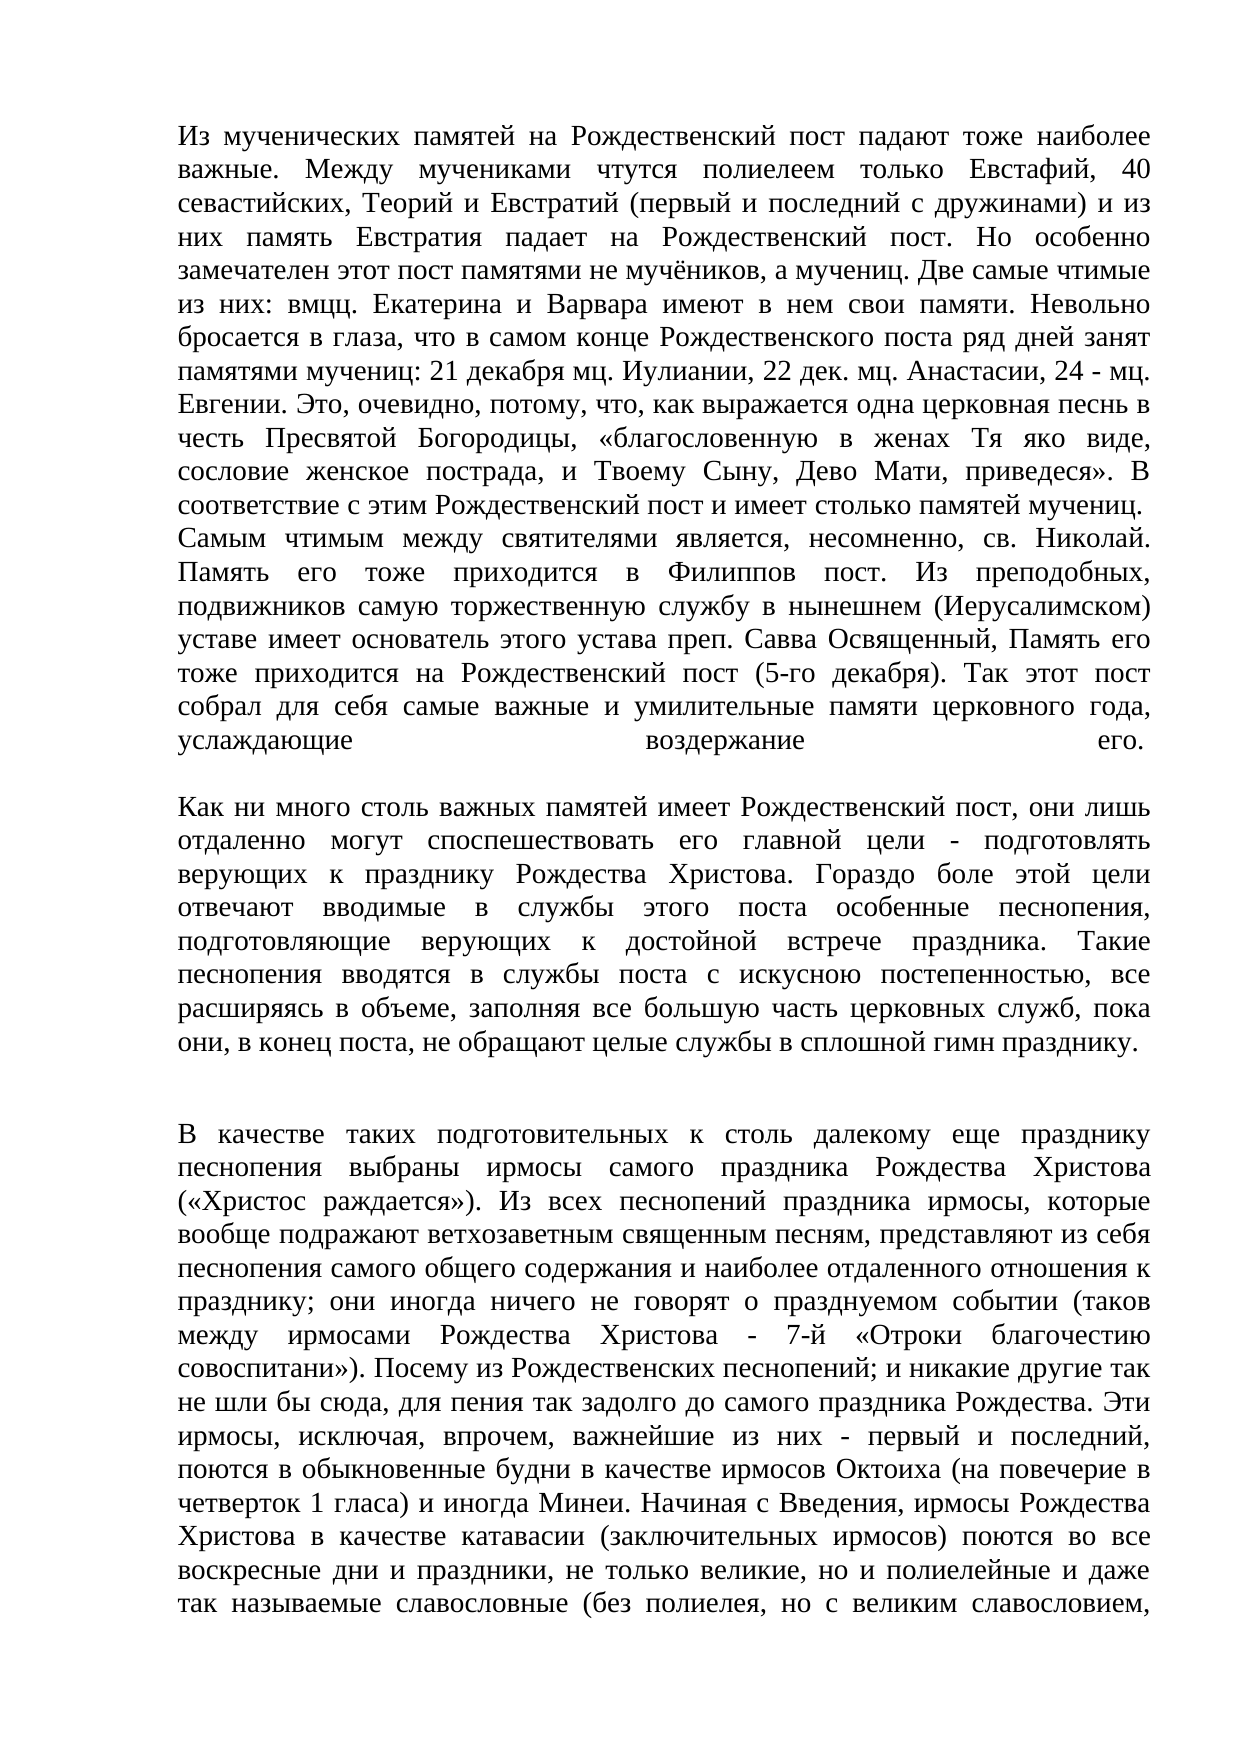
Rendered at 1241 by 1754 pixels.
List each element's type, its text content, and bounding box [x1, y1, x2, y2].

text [177, 1082, 1152, 1619]
text Из мученических памятей на Рождественский пост падают тоже наиболее важные. Между мучениками чтутся полиелеем только Евстафий, 40 севастийских, Теорий и Евстратий (первый и последний с дружинами) и из них память Евстратия падает на Рождественский пост. Но особенно замечателен этот пост памятями не мучёников, а мучениц. Две самые чтимые из них: вмцц. Екатерина и Варвара имеют в нем свои памяти. Невольно бросается в глаза, что в самом конце Рождественского поста ряд дней занят памятями мучениц: 21 декабря мц. Иулиании, 22 дек. мц. Анастасии, 24 - мц. Евгении. Это, очевидно, потому, что, как выражается одна церковная песнь в честь Пресвятой Богородицы, «благословенную в женах Тя яко виде, сословие женское пострада, и Твоему Сыну, Дево Мати, приведеся». В соответствие с этим Рождественский пост и имеет столько памятей мучениц. Самым чтимым между святителями является, несомненно, св. Николай. Память его тоже приходится в Филиппов пост. Из преподобных, подвижников самую торжественную службу в нынешнем (Иерусалимском) уставе имеет основатель этого устава преп. Савва Освященный, Память его тоже приходится на Рождественский пост (5-го декабря). Так этот пост собрал для себя самые важные и умилительные памяти церковного года, услаждающие воздержание его. Как ни много столь важных памятей имеет Рождественский пост, они лишь отдаленно могут споспешествовать его главной цели - подготовлять верующих к празднику Рождества Христова. Гораздо боле этой цели отвечают вводимые в службы этого поста особенные песнопения, подготовляющие верующих к достойной встрече праздника. Такие песнопения вводятся в службы поста с искусною постепенностью, все расширяясь в объеме, заполняя все большую часть церковных служб, пока они, в конец поста, не обращают целые службы в сплошной гимн празднику. [177, 118, 1152, 1057]
